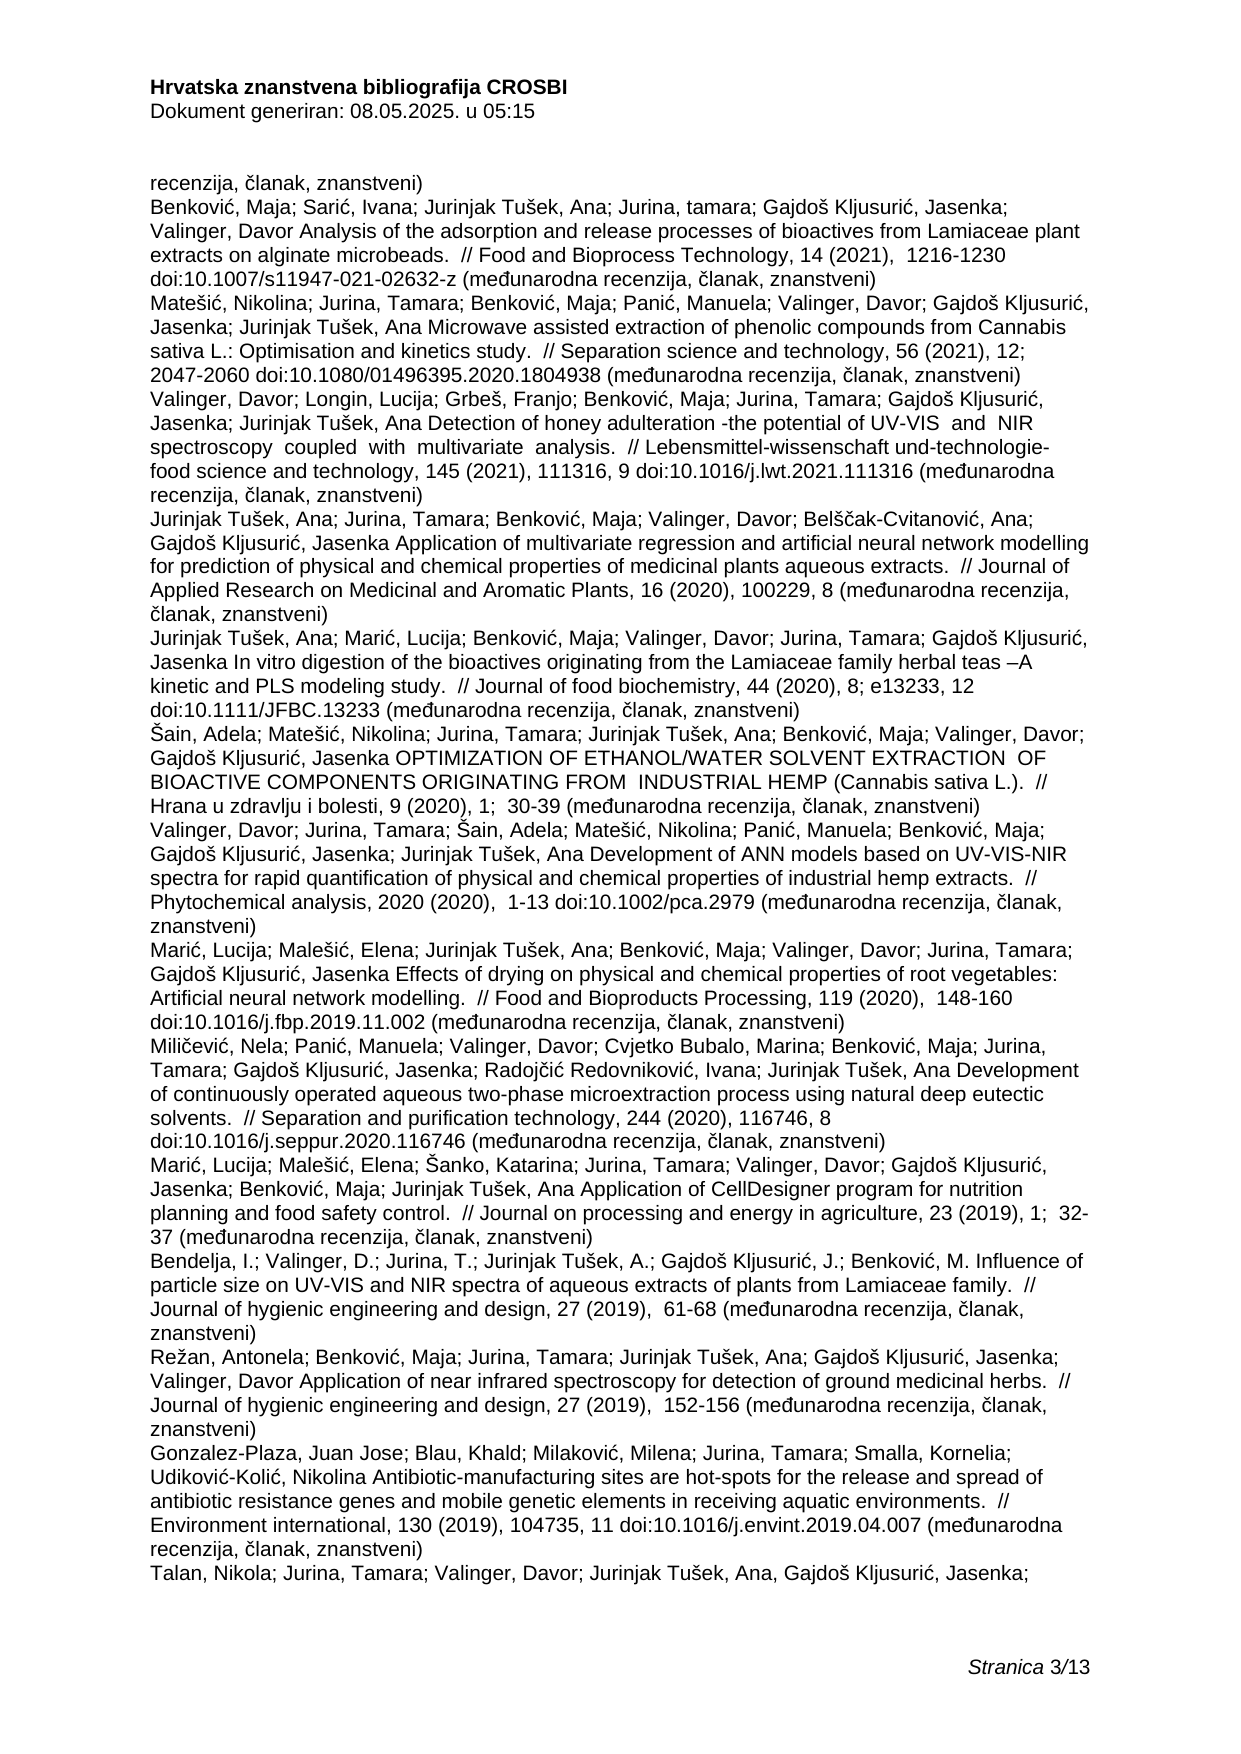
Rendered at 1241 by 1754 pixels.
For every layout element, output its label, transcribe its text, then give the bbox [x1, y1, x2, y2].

text Valinger, Davor; Longin, Lucija; Grbeš, Franjo; Benković, Maja; Jurina, Tamara; Gajdoš Kljusurić, Jasenka; Jurinjak Tušek, Ana [150, 387, 1090, 506]
text Benković, Maja; Sarić, Ivana; Jurinjak Tušek, Ana; Jurina, tamara; Gajdoš Kljusurić, Jasenka; Valinger, Davor [150, 195, 1090, 291]
text Marić, Lucija; Malešić, Elena; Jurinjak Tušek, Ana; Benković, Maja; Valinger, Davor; Jurina, Tamara; Gajdoš Kljusurić, Jasenka [150, 938, 1090, 1033]
text Miličević, Nela; Panić, Manuela; Valinger, Davor; Cvjetko Bubalo, Marina; Benković, Maja; Jurina, Tamara; Gajdoš Kljusurić, Jasenka; Radojčić Redovniković, Ivana; Jurinjak Tušek, Ana [150, 1033, 1090, 1153]
text Marić, Lucija; Malešić, Elena; Šanko, Katarina; Jurina, Tamara; Valinger, Davor; Gajdoš Kljusurić, Jasenka; Benković, Maja; Jurinjak Tušek, Ana [150, 1153, 1090, 1249]
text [150, 171, 1090, 195]
text Bendelja, I.; Valinger, D.; Jurina, T.; Jurinjak Tušek, A.; Gajdoš Kljusurić, J.; Benković, M. [150, 1249, 1090, 1345]
text Valinger, Davor; Jurina, Tamara; Šain, Adela; Matešić, Nikolina; Panić, Manuela; Benković, Maja; Gajdoš Kljusurić, Jasenka; Jurinjak Tušek, Ana [150, 818, 1090, 938]
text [150, 1561, 1090, 1584]
text Šain, Adela; Matešić, Nikolina; Jurina, Tamara; Jurinjak Tušek, Ana; Benković, Maja; Valinger, Davor; Gajdoš Kljusurić, Jasenka [150, 722, 1090, 818]
text Gonzalez-Plaza, Juan Jose; Blau, Khald; Milaković, Milena; Jurina, Tamara; Smalla, Kornelia; Udiković-Kolić, Nikolina [150, 1441, 1090, 1561]
text Jurinjak Tušek, Ana; Marić, Lucija; Benković, Maja; Valinger, Davor; Jurina, Tamara; Gajdoš Kljusurić, Jasenka [150, 626, 1090, 722]
text Jurinjak Tušek, Ana; Jurina, Tamara; Benković, Maja; Valinger, Davor; Belščak-Cvitanović, Ana; Gajdoš Kljusurić, Jasenka [150, 506, 1090, 626]
text Režan, Antonela; Benković, Maja; Jurina, Tamara; Jurinjak Tušek, Ana; Gajdoš Kljusurić, Jasenka; Valinger, Davor [150, 1345, 1090, 1441]
text Matešić, Nikolina; Jurina, Tamara; Benković, Maja; Panić, Manuela; Valinger, Davor; Gajdoš Kljusurić, Jasenka; Jurinjak Tušek, Ana [150, 291, 1090, 387]
